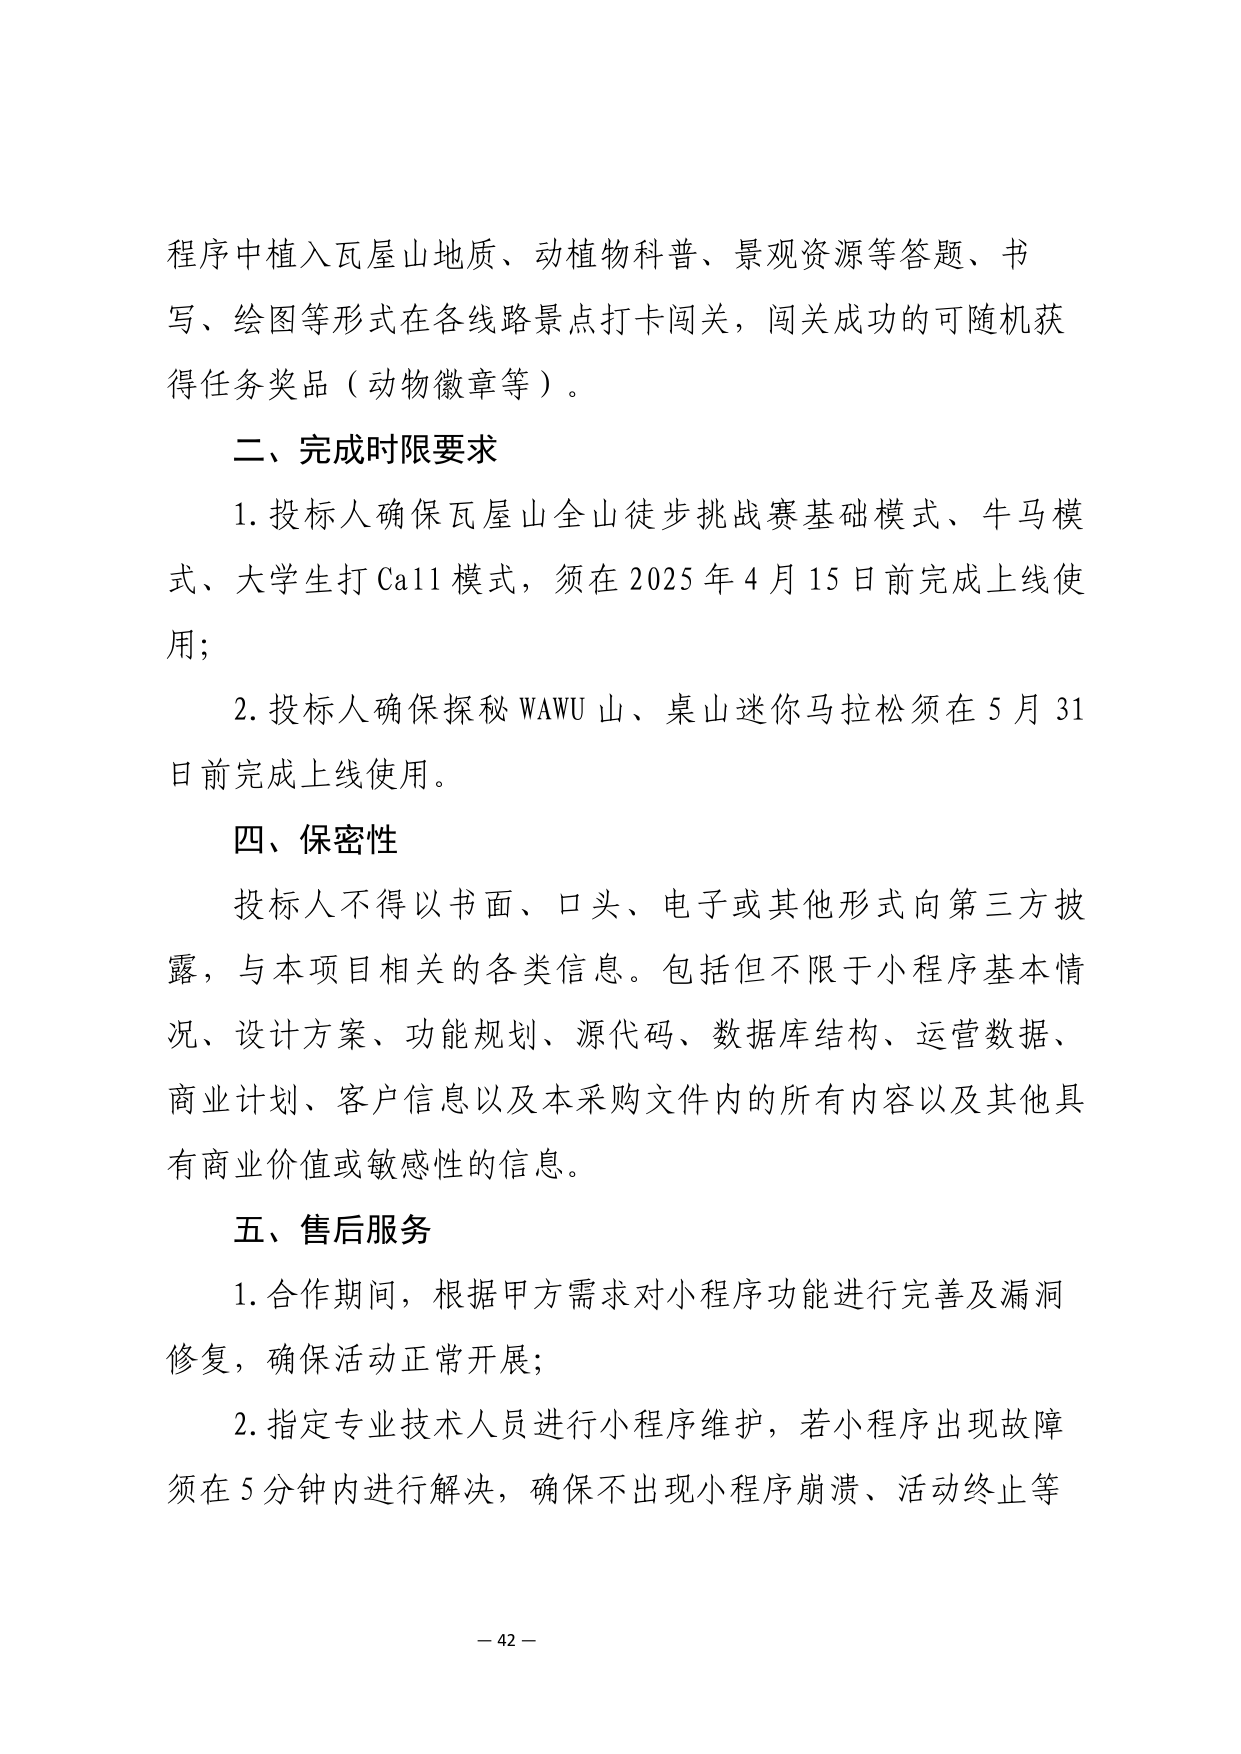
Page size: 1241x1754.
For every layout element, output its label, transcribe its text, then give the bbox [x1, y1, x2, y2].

list 完成时限要求 [165, 414, 1087, 479]
text 投标人不得以书面、口头、电子或其他形式向第三方披露，与本项目相关的各类信息。包括但不限于小程序基本情况、设计方案、功能规划、源代码、数据库结构、运营数据、商业计划、客户信息以及本采购文件内的所有内容以及其他具有商业价值或敏感性的信息。 [165, 869, 1087, 1194]
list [165, 219, 1087, 414]
list 1.合作期间，根据甲方需求对小程序功能进行完善及漏洞修复，确保活动正常开展； [165, 1259, 1087, 1389]
text 四、保密性 [165, 804, 1087, 869]
list 五、售后服务 [165, 1194, 1087, 1259]
text 2.投标人确保探秘WAWU山、桌山迷你马拉松须在5月31日前完成上线使用。 [165, 674, 1087, 804]
list 1.投标人确保瓦屋山全山徒步挑战赛基础模式、牛马模式、大学生打Call模式，须在2025年4月15日前完成上线使用； [165, 479, 1087, 674]
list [165, 1389, 1087, 1519]
